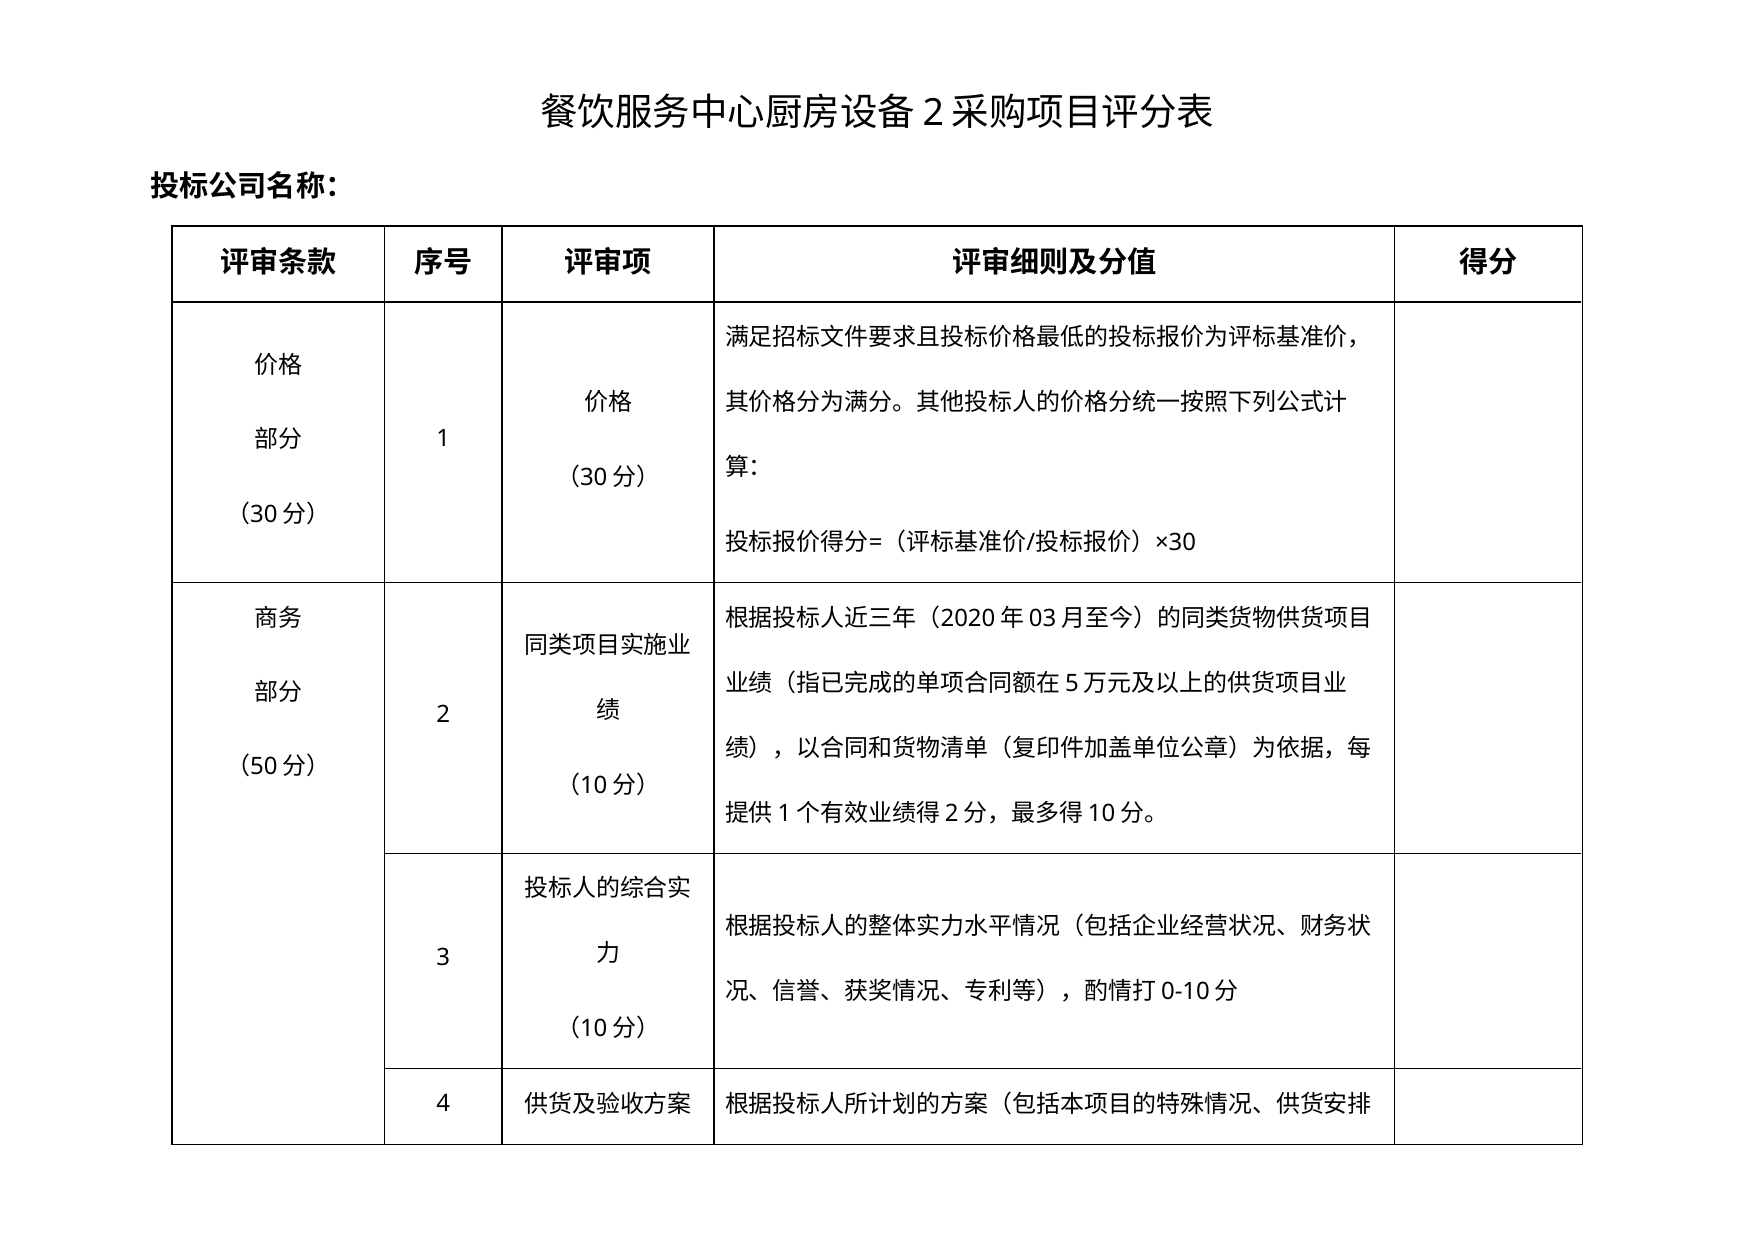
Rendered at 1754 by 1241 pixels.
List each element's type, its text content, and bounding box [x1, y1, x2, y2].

table_cell [1395, 1068, 1582, 1144]
table_cell 价格 部分 （30分） [173, 303, 384, 581]
table_cell 价格 （30分） [503, 303, 713, 581]
table_cell 根据投标人近三年（2020年03月至今）的同类货物供货项目业绩（指已完成的单项合同额在5万元及以上的供货项目业绩），以合同和货物清单（复印件加盖单位公章）为依据，每提供1个有效业绩得2分，最多得10分。 [715, 583, 1394, 852]
table_cell 投标人的综合实力 （10分） [503, 854, 713, 1068]
table_cell 根据投标人的整体实力水平情况（包括企业经营状况、财务状况、信誉、获奖情况、专利等），酌情打0-10分 [715, 854, 1394, 1068]
table_cell [1395, 853, 1582, 1068]
table_cell 2 [385, 583, 501, 852]
text 餐饮服务中心厨房设备2采购项目评分表 [150, 76, 1604, 141]
text 投标公司名称： [150, 151, 1604, 216]
table_header 序号 [385, 227, 501, 301]
table_cell 4 [385, 1069, 501, 1144]
table_cell [1395, 301, 1582, 581]
table_cell 供货及验收方案 （10分） [503, 1069, 713, 1144]
table_cell 满足招标文件要求且投标价格最低的投标报价为评标基准价，其价格分为满分。其他投标人的价格分统一按照下列公式计算： 投标报价得分=（评标基准价/投标报价）×30 [715, 303, 1394, 581]
table_header 得分 [1395, 227, 1582, 301]
table_cell [1395, 581, 1582, 852]
table_cell 同类项目实施业绩 （10分） [503, 583, 713, 852]
table_cell 3 [385, 854, 501, 1068]
table_header 评审条款 [173, 227, 384, 301]
table_cell 根据投标人所计划的方案（包括本项目的特殊情况、供货安排等），酌情打分0-10分 [715, 1069, 1394, 1144]
table_cell 1 [385, 303, 501, 581]
table_cell 商务 部分 （50分） [173, 583, 384, 1144]
table_header 评审细则及分值 [715, 227, 1394, 301]
table_header 评审项 [503, 227, 713, 301]
